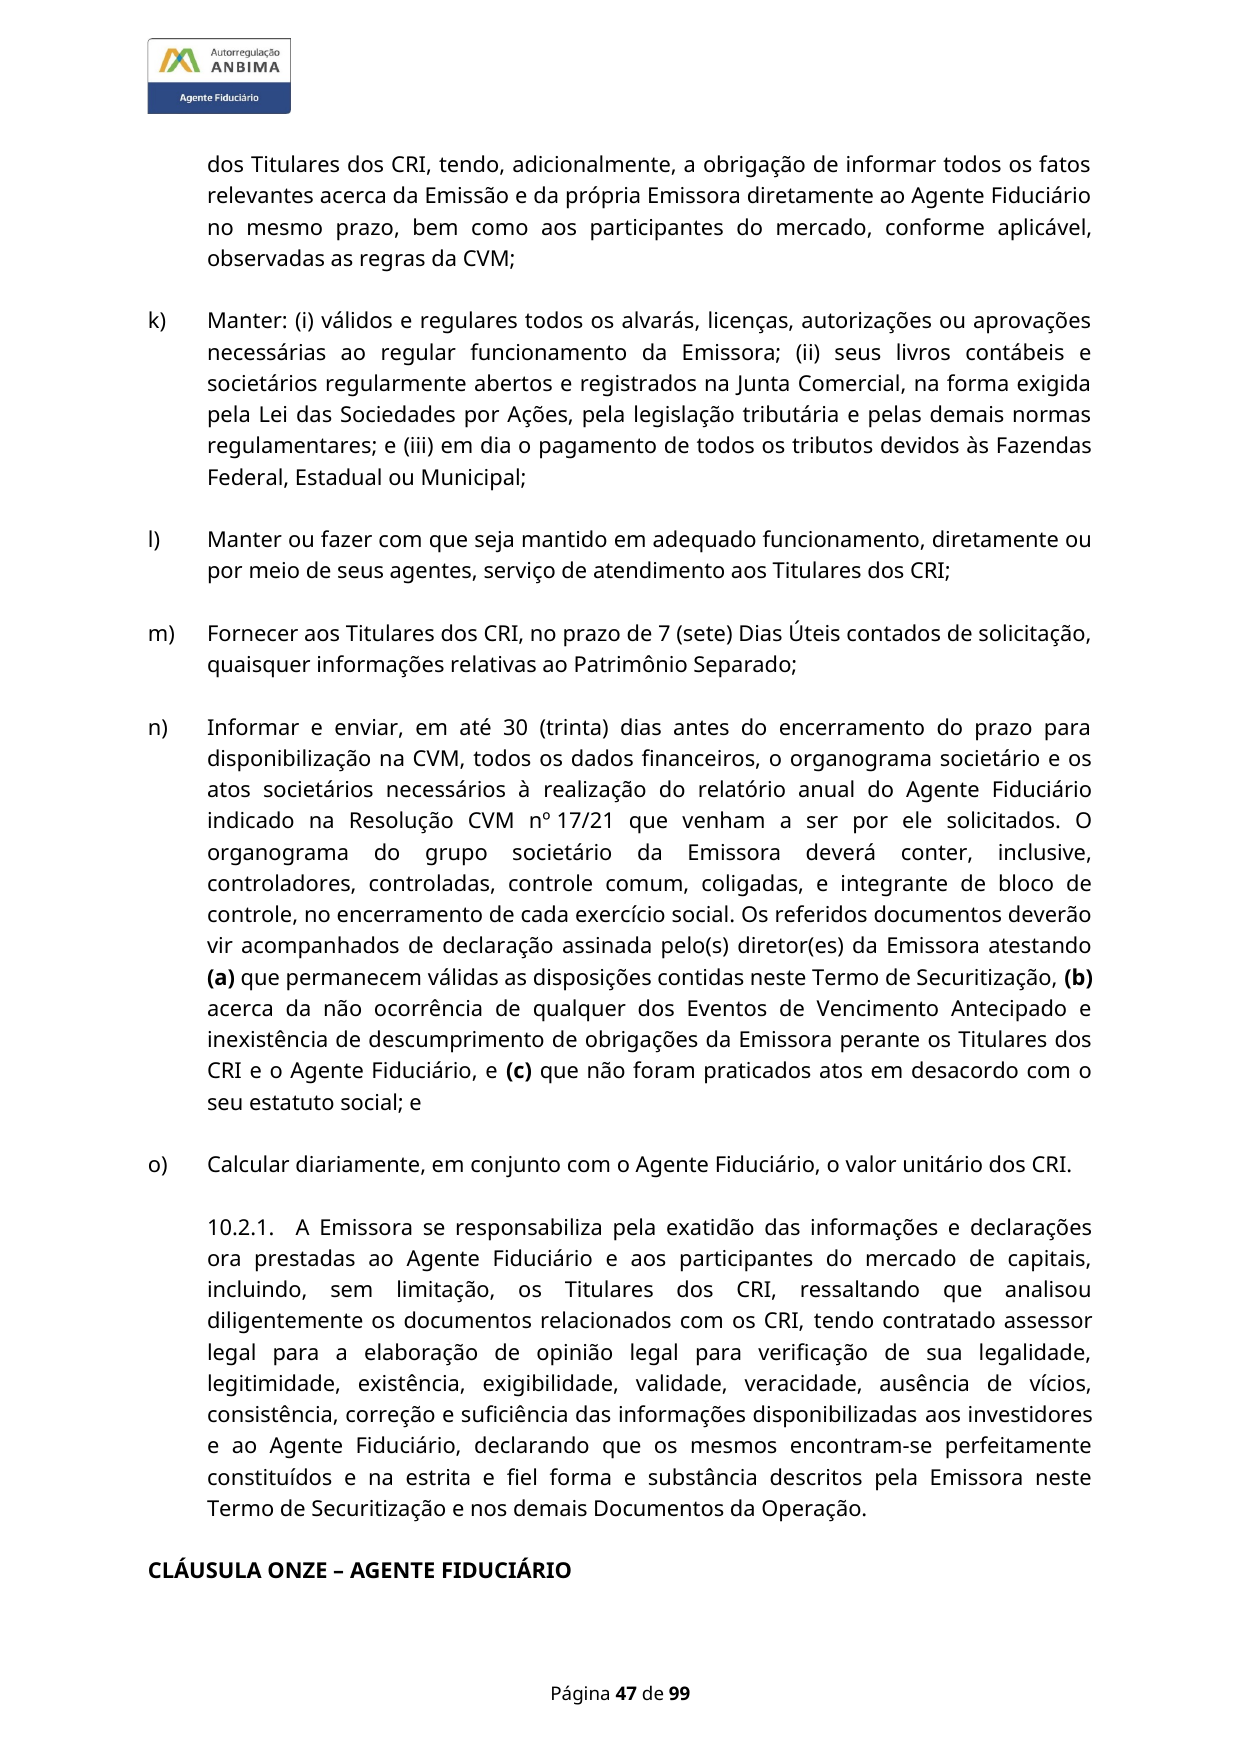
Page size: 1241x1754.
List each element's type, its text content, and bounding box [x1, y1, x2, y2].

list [148, 148, 1093, 273]
list Calcular diariamente, em conjunto com o Agente Fiduciário, o valor unitário dos CRI. [148, 1148, 1093, 1179]
list Manter ou fazer com que seja mantido em adequado funcionamento, diretamente ou por meio de seus agentes, serviço de atendimento aos Titulares dos CRI; [148, 523, 1093, 585]
list Fornecer aos Titulares dos CRI, no prazo de 7 (sete) Dias Úteis contados de solicitação, quaisquer informações relativas ao Patrimônio Separado; [148, 616, 1093, 679]
list Manter: (i) válidos e regulares todos os alvarás, licenças, autorizações ou aprovações necessárias ao regular funcionamento da Emissora; (ii) seus livros contábeis e societários regularmente abertos e registrados na Junta Comercial, na forma exigida pela Lei das Sociedades por Ações, pela legislação tributária e pelas demais normas regulamentares; e (iii) em dia o pagamento de todos os tributos devidos às Fazendas Federal, Estadual ou Municipal; [148, 304, 1093, 491]
list A Emissora se responsabiliza pela exatidão das informações e declarações ora prestadas ao Agente Fiduciário e aos participantes do mercado de capitais, incluindo, sem limitação, os Titulares dos CRI, ressaltando que analisou diligentemente os documentos relacionados com os CRI, tendo contratado assessor legal para a elaboração de opinião legal para verificação de sua legalidade, legitimidade, existência, exigibilidade, validade, veracidade, ausência de vícios, consistência, correção e suficiência das informações disponibilizadas aos investidores e ao Agente Fiduciário, declarando que os mesmos encontram-se perfeitamente constituídos e na estrita e fiel forma e substância descritos pela Emissora neste Termo de Securitização e nos demais Documentos da Operação. [207, 1210, 1093, 1523]
picture [147, 38, 291, 114]
subtitle CLÁUSULA ONZE – AGENTE FIDUCIÁRIO [148, 1554, 1092, 1585]
list Informar e enviar, em até 30 (trinta) dias antes do encerramento do prazo para disponibilização na CVM, todos os dados financeiros, o organograma societário e os atos societários necessários à realização do relatório anual do Agente Fiduciário indicado na Resolução CVM nº 17/21 que venham a ser por ele solicitados. O organograma do grupo societário da Emissora deverá conter, inclusive, controladores, controladas, controle comum, coligadas, e integrante de bloco de controle, no encerramento de cada exercício social. Os referidos documentos deverão vir acompanhados de declaração assinada pelo(s) diretor(es) da Emissora atestando (a) que permanecem válidas as disposições contidas neste Termo de Securitização, (b) acerca da não ocorrência de qualquer dos Eventos de Vencimento Antecipado e inexistência de descumprimento de obrigações da Emissora perante os Titulares dos CRI e o Agente Fiduciário, e (c) que não foram praticados atos em desacordo com o seu estatuto social; e [148, 710, 1093, 1116]
